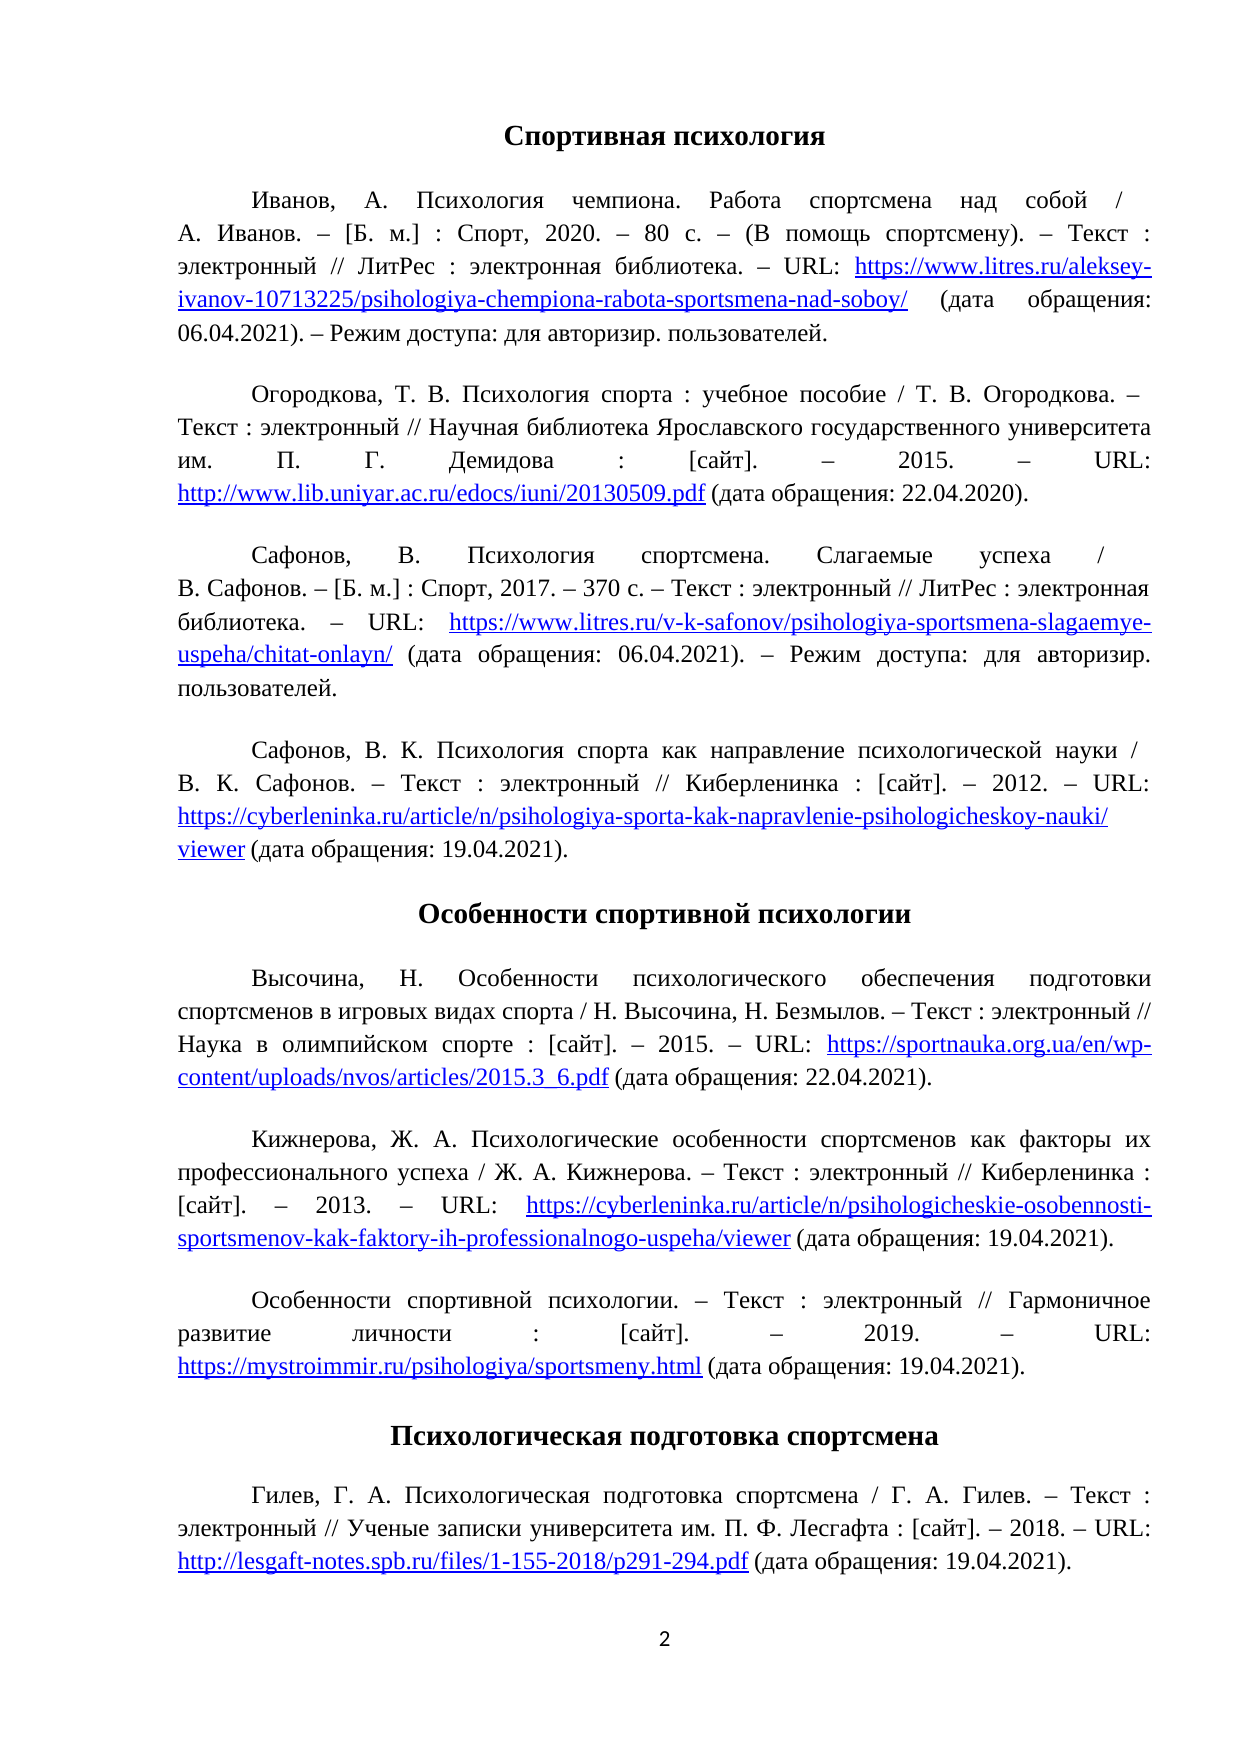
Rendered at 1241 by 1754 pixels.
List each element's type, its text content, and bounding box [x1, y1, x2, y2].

text Иванов, А. Психология чемпиона. Работа спортсмена над собой / А. Иванов. – [Б. м.] : Спорт, 2020. – 80 с. – (В помощь спортсмену). – Текст : электронный // ЛитРес : электронная библиотека. – URL: https://www.litres.ru/aleksey-ivanov-10713225/psihologiya-chempiona-rabota-sportsmena-nad-soboy/ (дата обращения: 06.04.2021). – Режим доступа: для авторизир. пользователей. [177, 185, 1152, 346]
text Особенности спортивной психологии. – Текст : электронный // Гармоничное развитие личности : [сайт]. – 2019. – URL: https://mystroimmir.ru/psihologiya/sportsmeny.html (дата обращения: 19.04.2021). [177, 1285, 1152, 1380]
text Психологическая подготовка спортсмена [177, 1418, 1152, 1451]
text Спортивная психология [177, 118, 1152, 152]
text Гилев, Г. А. Психологическая подготовка спортсмена / Г. А. Гилев. – Текст : электронный // Ученые записки университета им. П. Ф. Лесгафта : [сайт]. – 2018. – URL: http://lesgaft-notes.spb.ru/files/1-155-2018/p291-294.pdf (дата обращения: 19.04.2021). [177, 1480, 1152, 1575]
text Высочина, Н. Особенности психологического обеспечения подготовки спортсменов в игровых видах спорта / Н. Высочина, Н. Безмылов. – Текст : электронный // Наука в олимпийском спорте : [сайт]. – 2015. – URL: https://sportnauka.org.ua/en/wp-content/uploads/nvos/articles/2015.3_6.pdf (дата обращения: 22.04.2021). [177, 963, 1152, 1091]
text Особенности спортивной психологии [177, 896, 1152, 929]
text Кижнерова, Ж. А. Психологические особенности спортсменов как факторы их профессионального успеха / Ж. А. Кижнерова. – Текст : электронный // Киберленинка : [сайт]. – 2013. – URL: https://cyberleninka.ru/article/n/psihologicheskie-osobennosti-sportsmenov-kak-faktory-ih-professionalnogo-uspeha/viewer (дата обращения: 19.04.2021). [177, 1124, 1152, 1252]
text Огородкова, Т. В. Психология спорта : учебное пособие / Т. В. Огородкова. – Текст : электронный // Научная библиотека Ярославского государственного университета им. П. Г. Демидова : [сайт]. – 2015. – URL: http://www.lib.uniyar.ac.ru/edocs/iuni/20130509.pdf (дата обращения: 22.04.2020). [177, 379, 1152, 507]
text Сафонов, В. Психология спортсмена. Слагаемые успеха / В. Сафонов. – [Б. м.] : Спорт, 2017. – 370 с. – Текст : электронный // ЛитРес : электронная библиотека. – URL: https://www.litres.ru/v-k-safonov/psihologiya-sportsmena-slagaemye-uspeha/chitat-onlayn/ (дата обращения: 06.04.2021). – Режим доступа: для авторизир. пользователей. [177, 541, 1152, 702]
text Сафонов, В. К. Психология спорта как направление психологической науки / В. К. Сафонов. – Текст : электронный // Киберленинка : [сайт]. – 2012. – URL: https://cyberleninka.ru/article/n/psihologiya-sporta-kak-napravlenie-psihologicheskoy-nauki/viewer (дата обращения: 19.04.2021). [177, 735, 1152, 863]
